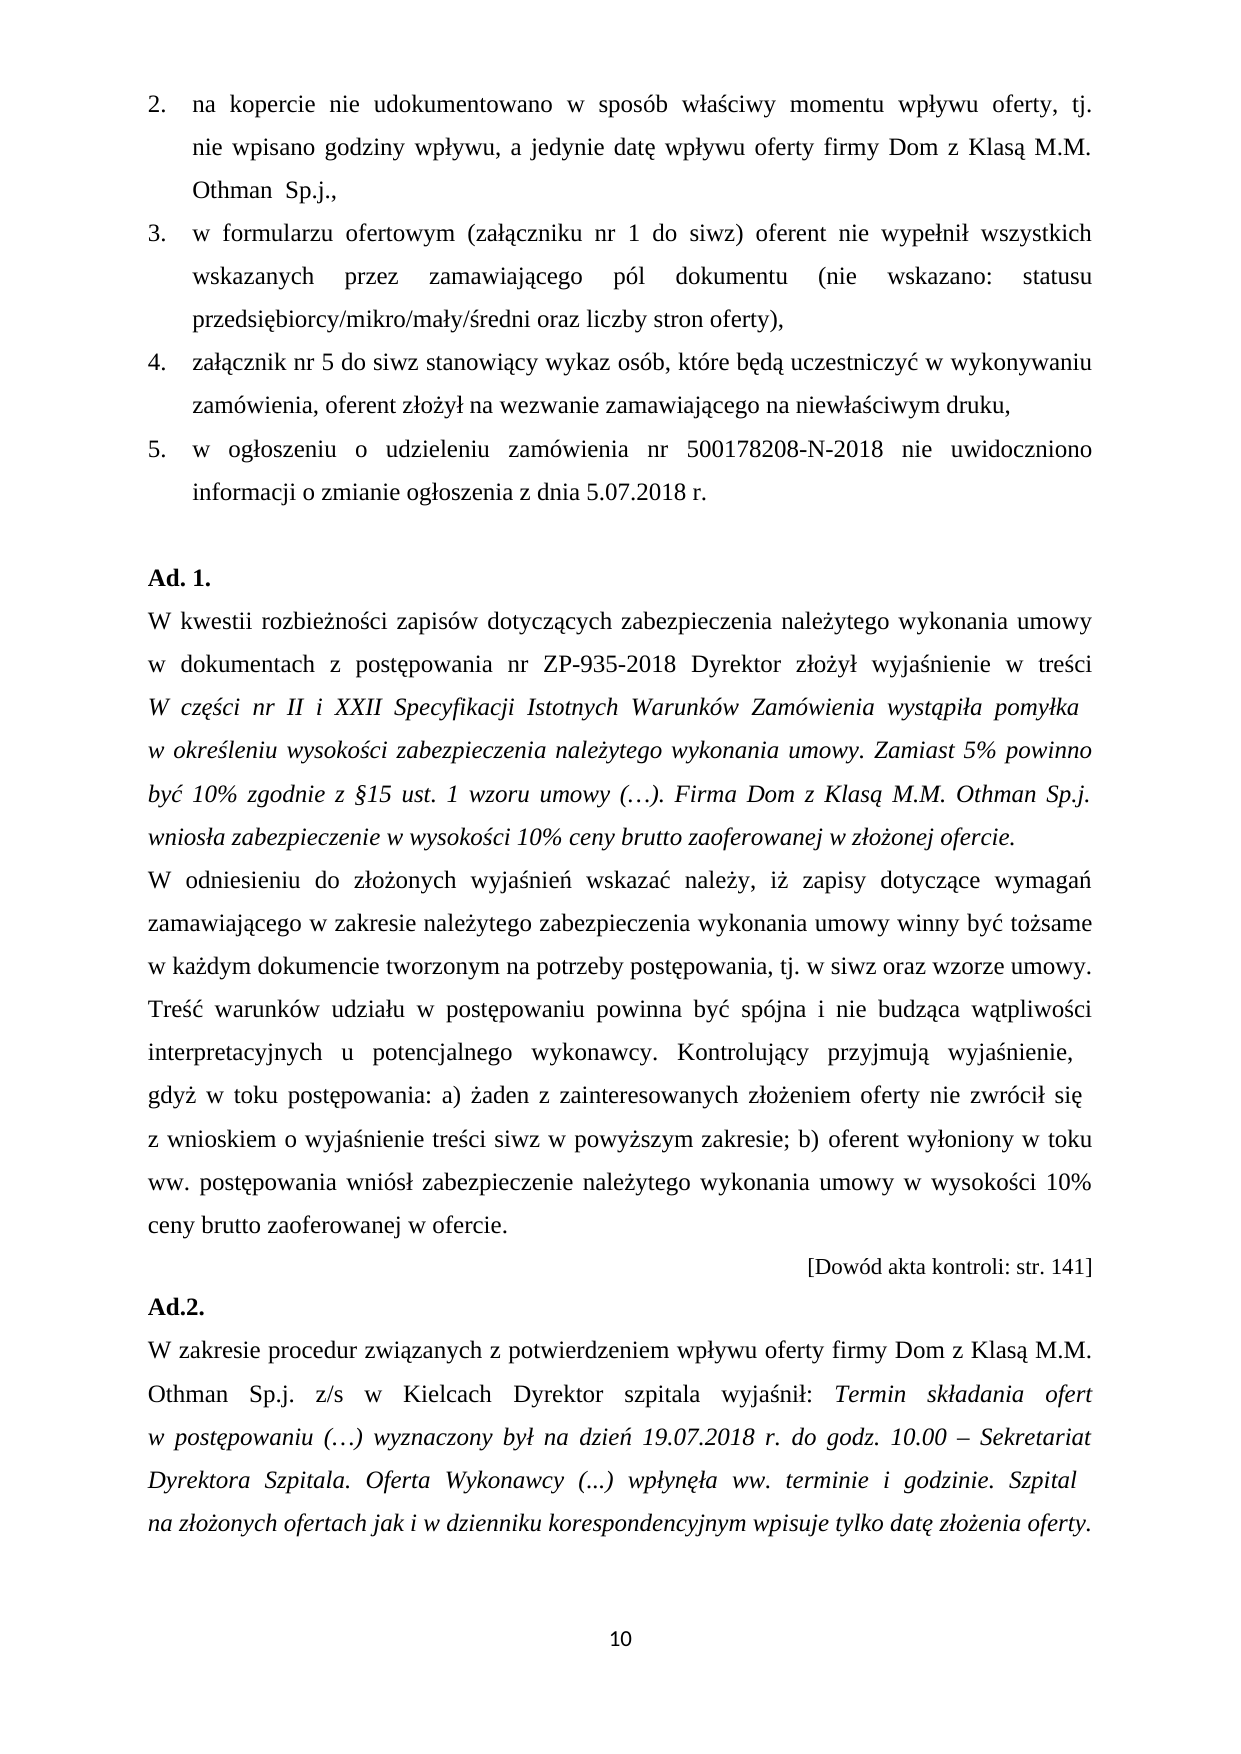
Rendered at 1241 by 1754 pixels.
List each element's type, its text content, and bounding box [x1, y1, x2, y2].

text [Dowód akta kontroli: str. 141] [148, 1253, 1093, 1279]
list załącznik nr 5 do siwz stanowiący wykaz osób, które będą uczestniczyć w wykonywaniu zamówienia, oferent złożył na wezwanie zamawiającego na niewłaściwym druku, [148, 347, 1093, 419]
list na kopercie nie udokumentowano w sposób właściwy momentu wpływu oferty, tj. nie wpisano godziny wpływu, a jedynie datę wpływu oferty firmy Dom z Klasą M.M. Othman Sp.j., [148, 89, 1093, 204]
list w formularzu ofertowym (załączniku nr 1 do siwz) oferent nie wypełnił wszystkich wskazanych przez zamawiającego pól dokumentu (nie wskazano: statusu przedsiębiorcy/mikro/mały/średni oraz liczby stron oferty), [148, 218, 1093, 333]
list W odniesieniu do złożonych wyjaśnień wskazać należy, iż zapisy dotyczące wymagań zamawiającego w zakresie należytego zabezpieczenia wykonania umowy winny być tożsame w każdym dokumencie tworzonym na potrzeby postępowania, tj. w siwz oraz wzorze umowy. Treść warunków udziału w postępowaniu powinna być spójna i nie budząca wątpliwości interpretacyjnych u potencjalnego wykonawcy. Kontrolujący przyjmują wyjaśnienie, gdyż w toku postępowania: a) żaden z zainteresowanych złożeniem oferty nie zwrócił się z wnioskiem o wyjaśnienie treści siwz w powyższym zakresie; b) oferent wyłoniony w toku ww. postępowania wniósł zabezpieczenie należytego wykonania umowy w wysokości 10% ceny brutto zaoferowanej w ofercie. [148, 865, 1093, 1239]
text W kwestii rozbieżności zapisów dotyczących zabezpieczenia należytego wykonania umowy w dokumentach z postępowania nr ZP-935-2018 Dyrektor złożył wyjaśnienie w treści W części nr II i XXII Specyfikacji Istotnych Warunków Zamówienia wystąpiła pomyłka w określeniu wysokości zabezpieczenia należytego wykonania umowy. Zamiast 5% powinno być 10% zgodnie z §15 ust. 1 wzoru umowy (…). Firma Dom z Klasą M.M. Othman Sp.j. wniosła zabezpieczenie w wysokości 10% ceny brutto zaoferowanej w złożonej ofercie. [148, 606, 1093, 851]
list Ad.2. [148, 1292, 1093, 1321]
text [148, 1336, 1093, 1537]
text Ad. 1. [148, 563, 1093, 592]
list w ogłoszeniu o udzieleniu zamówienia nr 500178208-N-2018 nie uwidoczniono informacji o zmianie ogłoszenia z dnia 5.07.2018 r. [148, 434, 1093, 506]
